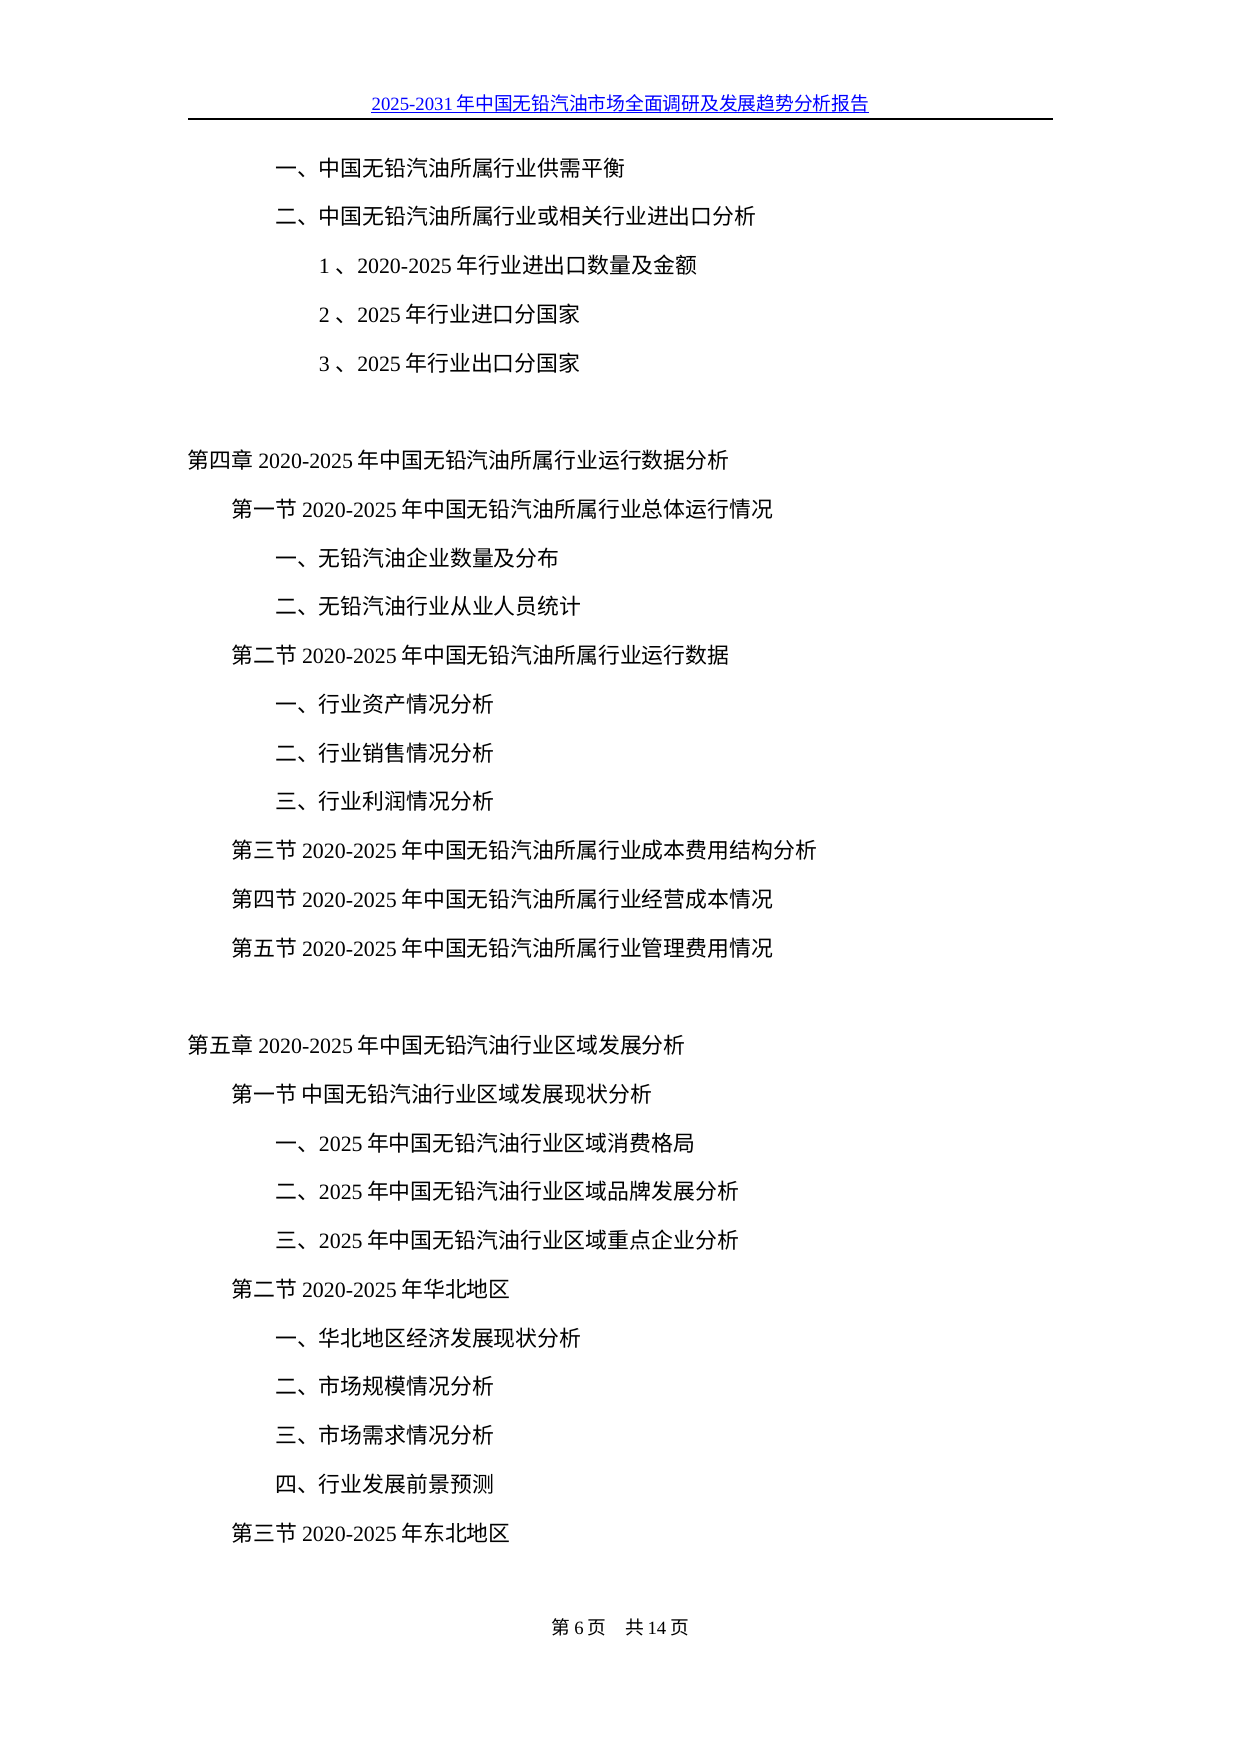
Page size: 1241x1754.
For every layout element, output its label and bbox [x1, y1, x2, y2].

text [187, 150, 1053, 1548]
